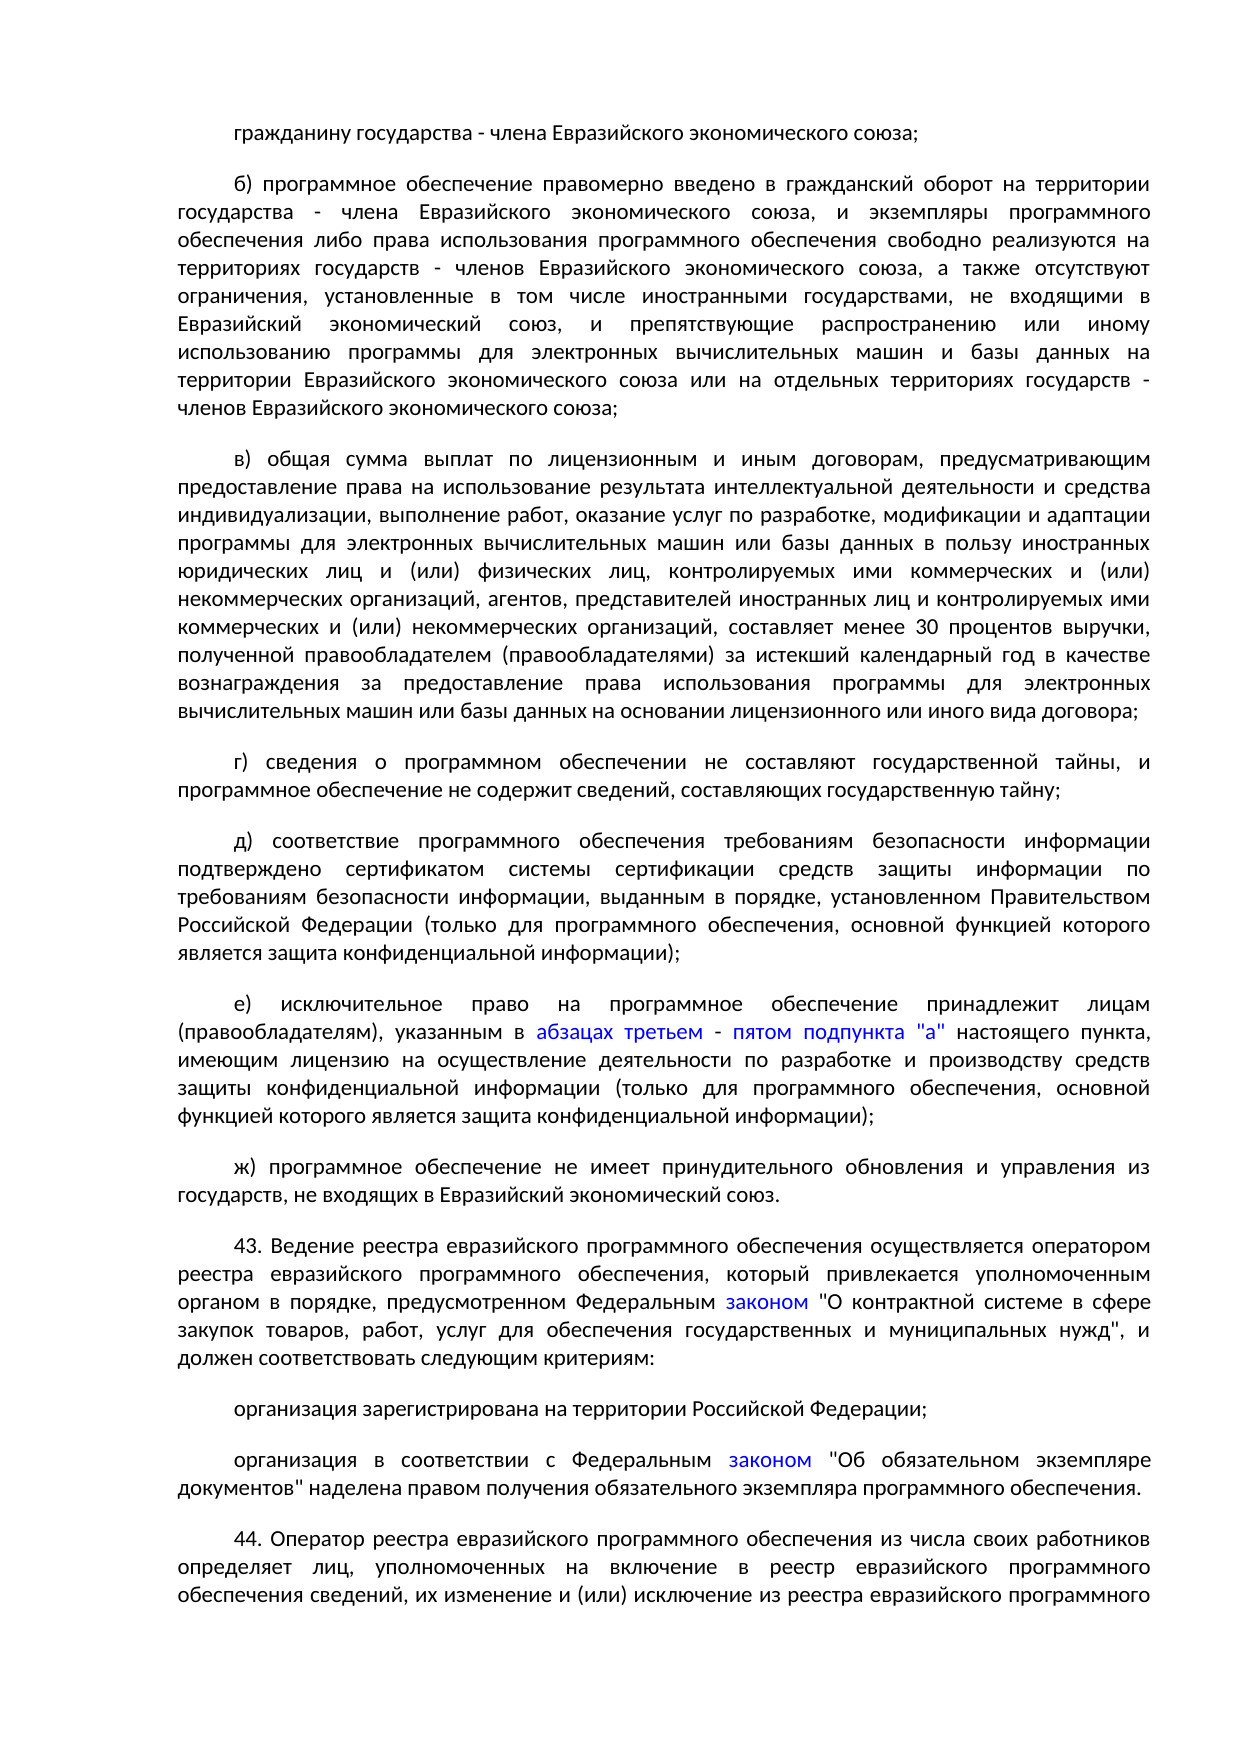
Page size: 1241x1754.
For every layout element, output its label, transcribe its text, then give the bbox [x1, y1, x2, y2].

text в) общая сумма выплат по лицензионным и иным договорам, предусматривающим предоставление права на использование результата интеллектуальной деятельности и средства индивидуализации, выполнение работ, оказание услуг по разработке, модификации и адаптации программы для электронных вычислительных машин или базы данных в пользу иностранных юридических лиц и (или) физических лиц, контролируемых ими коммерческих и (или) некоммерческих организаций, агентов, представителей иностранных лиц и контролируемых ими коммерческих и (или) некоммерческих организаций, составляет менее 30 процентов выручки, полученной правообладателем (правообладателями) за истекший календарный год в качестве вознаграждения за предоставление права использования программы для электронных вычислительных машин или базы данных на основании лицензионного или иного вида договора; [177, 444, 1152, 724]
text гражданину государства - члена Евразийского экономического союза; [177, 118, 1152, 146]
text ж) программное обеспечение не имеет принудительного обновления и управления из государств, не входящих в Евразийский экономический союз. [177, 1152, 1152, 1208]
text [177, 1524, 1152, 1608]
text 43. Ведение реестра евразийского программного обеспечения осуществляется оператором реестра евразийского программного обеспечения, который привлекается уполномоченным органом в порядке, предусмотренном Федеральным законом "О контрактной системе в сфере закупок товаров, работ, услуг для обеспечения государственных и муниципальных нужд", и должен соответствовать следующим критериям: [177, 1231, 1152, 1371]
text е) исключительное право на программное обеспечение принадлежит лицам (правообладателям), указанным в абзацах третьем - пятом подпункта "а" настоящего пункта, имеющим лицензию на осуществление деятельности по разработке и производству средств защиты конфиденциальной информации (только для программного обеспечения, основной функцией которого является защита конфиденциальной информации); [177, 989, 1152, 1129]
text организация в соответствии с Федеральным законом "Об обязательном экземпляре документов" наделена правом получения обязательного экземпляра программного обеспечения. [177, 1445, 1152, 1501]
text д) соответствие программного обеспечения требованиям безопасности информации подтверждено сертификатом системы сертификации средств защиты информации по требованиям безопасности информации, выданным в порядке, установленном Правительством Российской Федерации (только для программного обеспечения, основной функцией которого является защита конфиденциальной информации); [177, 826, 1152, 966]
text организация зарегистрирована на территории Российской Федерации; [177, 1394, 1152, 1422]
text б) программное обеспечение правомерно введено в гражданский оборот на территории государства - члена Евразийского экономического союза, и экземпляры программного обеспечения либо права использования программного обеспечения свободно реализуются на территориях государств - членов Евразийского экономического союза, а также отсутствуют ограничения, установленные в том числе иностранными государствами, не входящими в Евразийский экономический союз, и препятствующие распространению или иному использованию программы для электронных вычислительных машин и базы данных на территории Евразийского экономического союза или на отдельных территориях государств - членов Евразийского экономического союза; [177, 169, 1152, 421]
text г) сведения о программном обеспечении не составляют государственной тайны, и программное обеспечение не содержит сведений, составляющих государственную тайну; [177, 747, 1152, 803]
